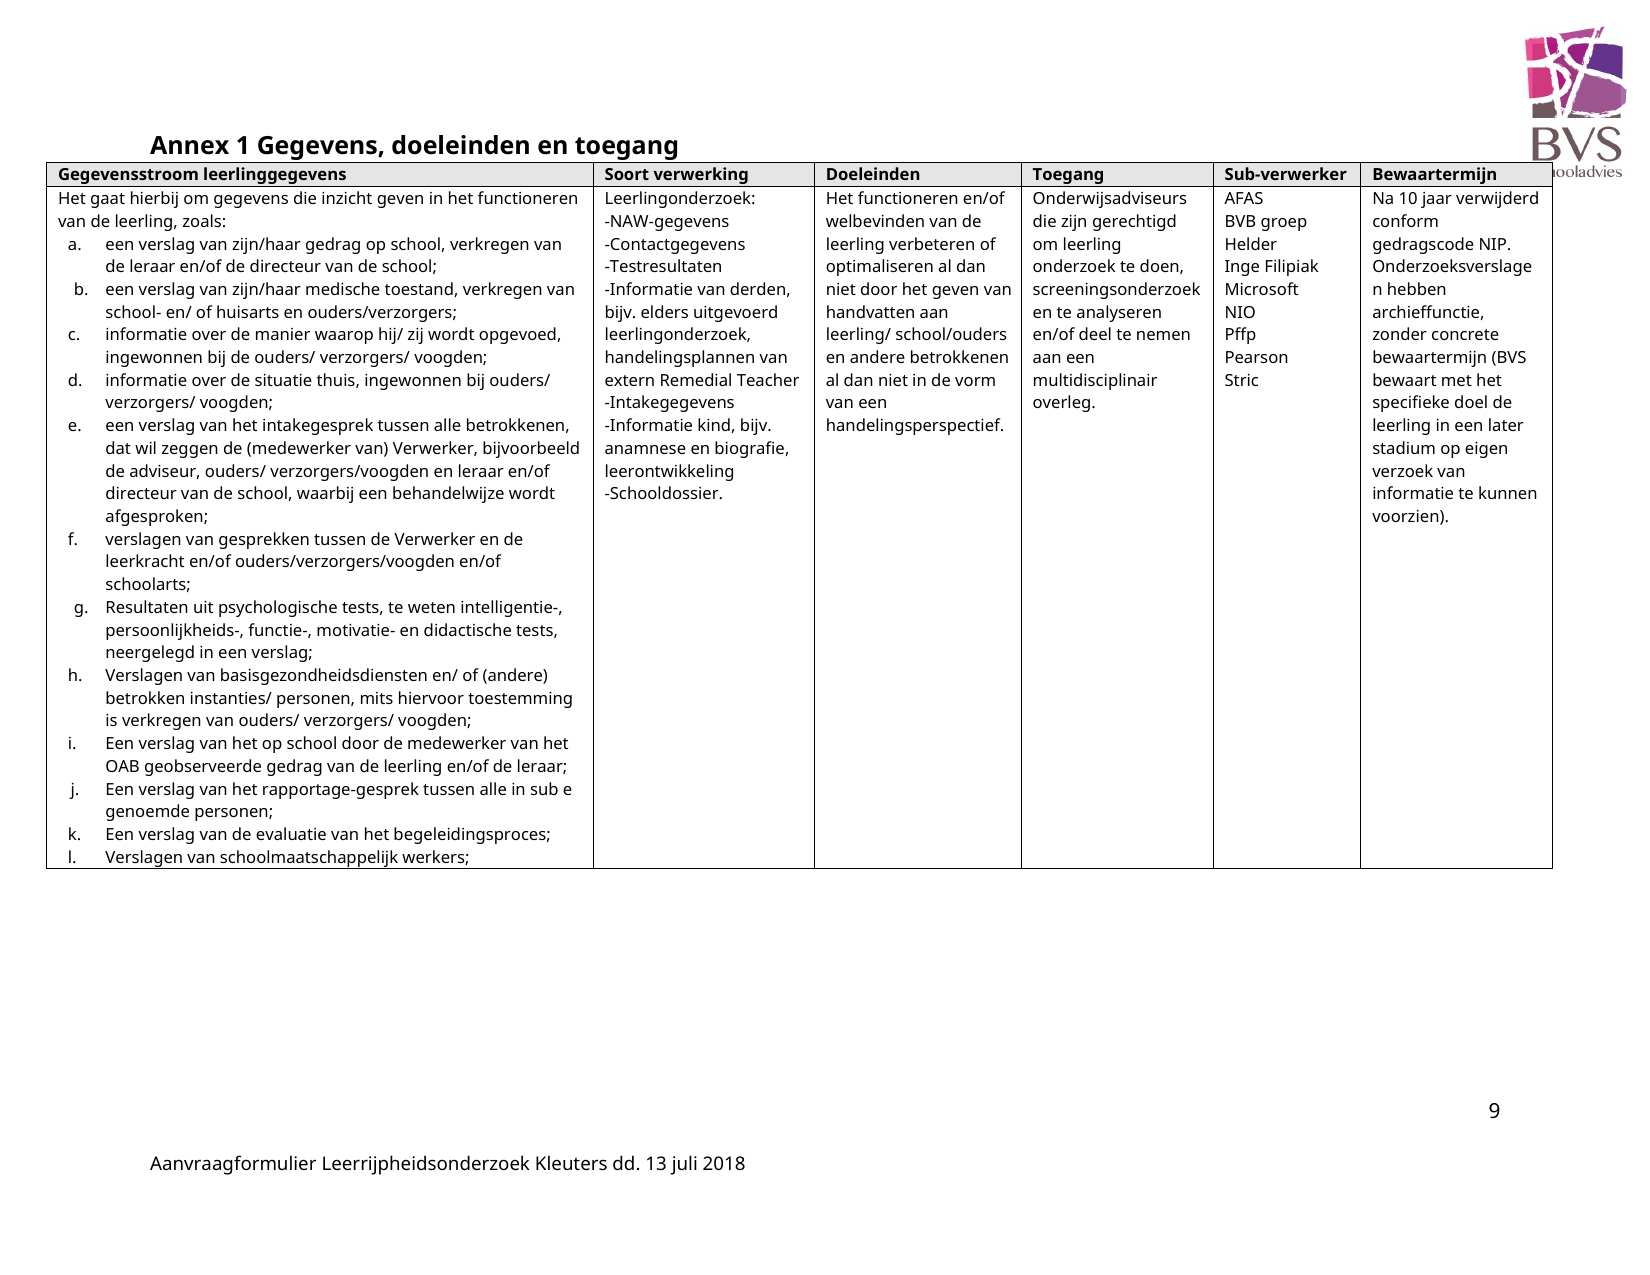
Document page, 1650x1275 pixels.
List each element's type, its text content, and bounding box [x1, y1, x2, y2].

table_header Gegevensstroom leerlinggegevens [47, 163, 593, 186]
table_header Toegang [1022, 163, 1213, 186]
picture [1518, 23, 1633, 180]
table_header Soort verwerking [594, 163, 814, 186]
table_cell AFAS BVB groep Helder Inge Filipiak Microsoft NIO Pffp Pearson Stric [1214, 187, 1360, 868]
table_header Sub-verwerker [1214, 163, 1360, 186]
table_cell Onderwijsadviseurs die zijn gerechtigd om leerling onderzoek te doen, screeningsonderzoeken te analyseren en/of deel te nemen aan een multidisciplinair overleg. [1022, 187, 1213, 868]
table_cell Het gaat hierbij om gegevens die inzicht geven in het functioneren van de leerling, zoals: een verslag van zijn/haar gedrag op school, verkregen van de leraar en/of de directeur van de school; een verslag van zijn/haar medische toestand, verkregen van school- en/ of huisarts en ouders/verzorgers; informatie over de manier waarop hij/ zij wordt opgevoed, ingewonnen bij de ouders/ verzorgers/ voogden; informatie over de situatie thuis, ingewonnen bij ouders/ verzorgers/ voogden; een verslag van het intakegesprek tussen alle betrokkenen, dat wil zeggen de (medewerker van) Verwerker, bijvoorbeeld de adviseur, ouders/ verzorgers/voogden en leraar en/of directeur van de school, waarbij een behandelwijze wordt afgesproken; verslagen van gesprekken tussen de Verwerker en de leerkracht en/of ouders/verzorgers/voogden en/of schoolarts; Resultaten uit psychologische tests, te weten intelligentie-, persoonlijkheids-, functie-, motivatie- en didactische tests, neergelegd in een verslag; Verslagen van basisgezondheidsdiensten en/ of (andere) betrokken instanties/ personen, mits hiervoor toestemming is verkregen van ouders/ verzorgers/ voogden; Een verslag van het op school door de medewerker van het OAB geobserveerde gedrag van de leerling en/of de leraar; Een verslag van het rapportage-gesprek tussen alle in sub e genoemde personen; Een verslag van de evaluatie van het begeleidingsproces; Verslagen van schoolmaatschappelijk werkers; [47, 187, 593, 868]
text Annex 1 Gegevens, doeleinden en toegang [150, 128, 1500, 162]
table_header Bewaartermijn [1361, 163, 1552, 186]
table_cell Leerlingonderzoek: -NAW-gegevens -Contactgegevens -Testresultaten -Informatie van derden, bijv. elders uitgevoerd leerlingonderzoek, handelingsplannen van extern Remedial Teacher -Intakegegevens -Informatie kind, bijv. anamnese en biografie, leerontwikkeling -Schooldossier. [594, 187, 814, 868]
table_cell Het functioneren en/of welbevinden van de leerling verbeteren of optimaliseren al dan niet door het geven van handvatten aan leerling/ school/ouders en andere betrokkenen al dan niet in de vorm van een handelingsperspectief. [815, 187, 1021, 868]
table_header Doeleinden [815, 163, 1021, 186]
table_cell Na 10 jaar verwijderd conform gedragscode NIP. Onderzoeksverslagen hebben archieffunctie, zonder concrete bewaartermijn (BVS bewaart met het specifieke doel de leerling in een later stadium op eigen verzoek van informatie te kunnen voorzien). [1361, 187, 1552, 868]
